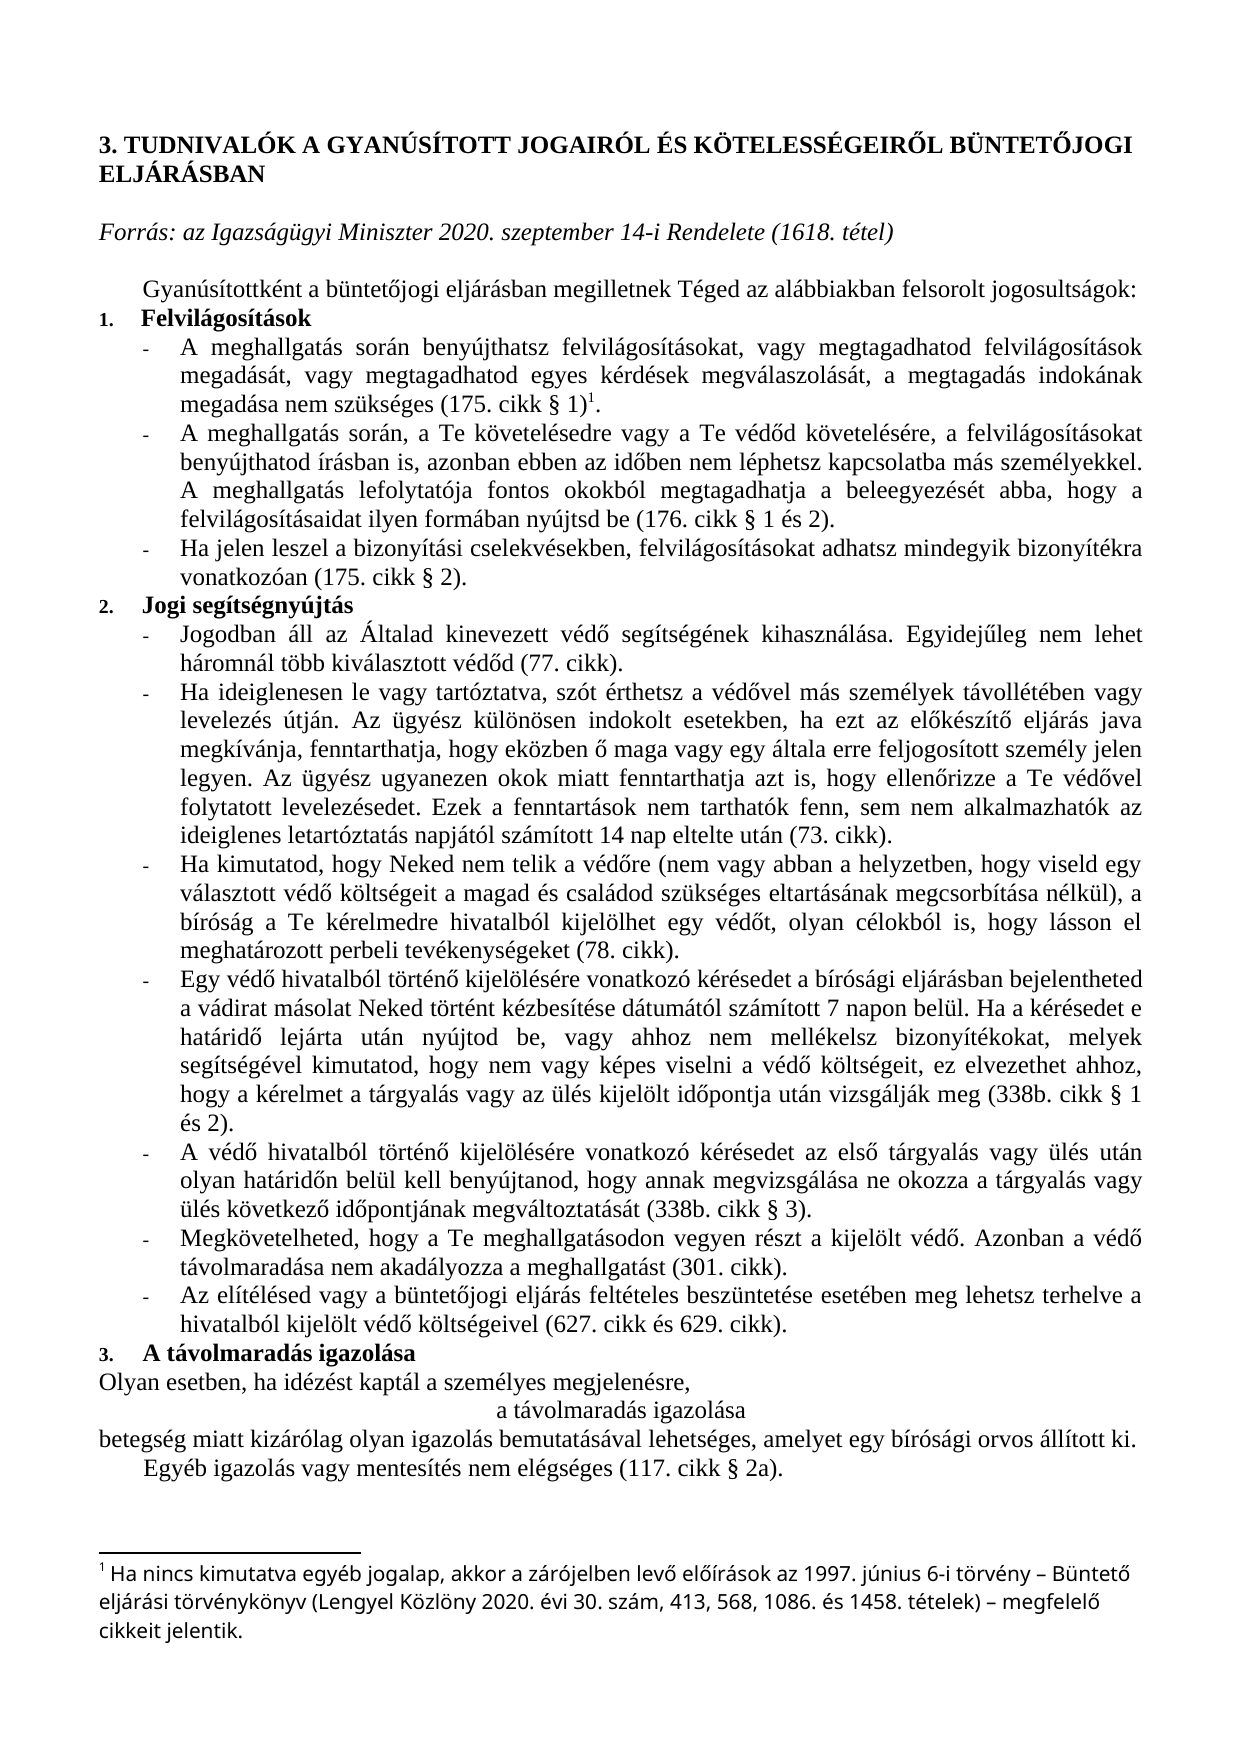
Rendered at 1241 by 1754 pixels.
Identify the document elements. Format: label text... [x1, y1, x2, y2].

list Jogodban áll az Általad kinevezett védő segítségének kihasználása. Egyidejűleg nem lehet háromnál több kiválasztott védőd (77. cikk). [142, 619, 1143, 677]
text a távolmaradás igazolása [99, 1395, 1143, 1424]
list A meghallgatás során, a Te követelésedre vagy a Te védőd követelésére, a felvilágosításokat benyújthatod írásban is, azonban ebben az időben nem léphetsz kapcsolatba más személyekkel. A meghallgatás lefolytatója fontos okokból megtagadhatja a beleegyezését abba, hogy a felvilágosításaidat ilyen formában nyújtsd be (176. cikk § 1 és 2). [142, 418, 1143, 533]
list A távolmaradás igazolása [99, 1338, 1145, 1367]
list Az elítélésed vagy a büntetőjogi eljárás feltételes beszüntetése esetében meg lehetsz terhelve a hivatalból kijelölt védő költségeivel (627. cikk és 629. cikk). [142, 1280, 1143, 1338]
list Felvilágosítások [99, 303, 1145, 332]
list Jogi segítségnyújtás [99, 590, 1145, 619]
text 3. TUDNIVALÓK A GYANÚSÍTOTT JOGAIRÓL ÉS KÖTELESSÉGEIRŐL BÜNTETŐJOGI ELJÁRÁSBAN [99, 130, 1143, 188]
list Ha ideiglenesen le vagy tartóztatva, szót érthetsz a védővel más személyek távollétében vagy levelezés útján. Az ügyész különösen indokolt esetekben, ha ezt az előkészítő eljárás java megkívánja, fenntarthatja, hogy eközben ő maga vagy egy általa erre feljogosított személy jelen legyen. Az ügyész ugyanezen okok miatt fenntarthatja azt is, hogy ellenőrizze a Te védővel folytatott levelezésedet. Ezek a fenntartások nem tarthatók fenn, sem nem alkalmazhatók az ideiglenes letartóztatás napjától számított 14 nap eltelte után (73. cikk). [142, 677, 1143, 849]
text Olyan esetben, ha idézést kaptál a személyes megjelenésre, [99, 1367, 1143, 1395]
list Megkövetelheted, hogy a Te meghallgatásodon vegyen részt a kijelölt védő. Azonban a védő távolmaradása nem akadályozza a meghallgatást (301. cikk). [142, 1223, 1143, 1280]
list Ha jelen leszel a bizonyítási cselekvésekben, felvilágosításokat adhatsz mindegyik bizonyítékra vonatkozóan (175. cikk § 2). [142, 533, 1143, 590]
text Egyéb igazolás vagy mentesítés nem elégséges (117. cikk § 2a). [143, 1453, 1143, 1482]
list A védő hivatalból történő kijelölésére vonatkozó kérésedet az első tárgyalás vagy ülés után olyan határidőn belül kell benyújtanod, hogy annak megvizsgálása ne okozza a tárgyalás vagy ülés következő időpontjának megváltoztatását (338b. cikk § 3). [142, 1137, 1143, 1223]
text betegség miatt kizárólag olyan igazolás bemutatásával lehetséges, amelyet egy bírósági orvos állított ki. [99, 1424, 1143, 1453]
list A meghallgatás során benyújthatsz felvilágosításokat, vagy megtagadhatod felvilágosítások megadását, vagy megtagadhatod egyes kérdések megválaszolását, a megtagadás indokának megadása nem szükséges (175. cikk § 1). [142, 332, 1143, 418]
text Gyanúsítottként a büntetőjogi eljárásban megilletnek Téged az alábbiakban felsorolt jogosultságok: [142, 274, 1145, 303]
list Ha kimutatod, hogy Neked nem telik a védőre (nem vagy abban a helyzetben, hogy viseld egy választott védő költségeit a magad és családod szükséges eltartásának megcsorbítása nélkül), a bíróság a Te kérelmedre hivatalból kijelölhet egy védőt, olyan célokból is, hogy lásson el meghatározott perbeli tevékenységeket (78. cikk). [142, 849, 1143, 964]
text Forrás: az Igazságügyi Miniszter 2020. szeptember 14-i Rendelete (1618. tétel) [99, 217, 1143, 245]
list Egy védő hivatalból történő kijelölésére vonatkozó kérésedet a bírósági eljárásban bejelentheted a vádirat másolat Neked történt kézbesítése dátumától számított 7 napon belül. Ha a kérésedet e határidő lejárta után nyújtod be, vagy ahhoz nem mellékelsz bizonyítékokat, melyek segítségével kimutatod, hogy nem vagy képes viselni a védő költségeit, ez elvezethet ahhoz, hogy a kérelmet a tárgyalás vagy az ülés kijelölt időpontja után vizsgálják meg (338b. cikk § 1 és 2). [142, 964, 1143, 1137]
